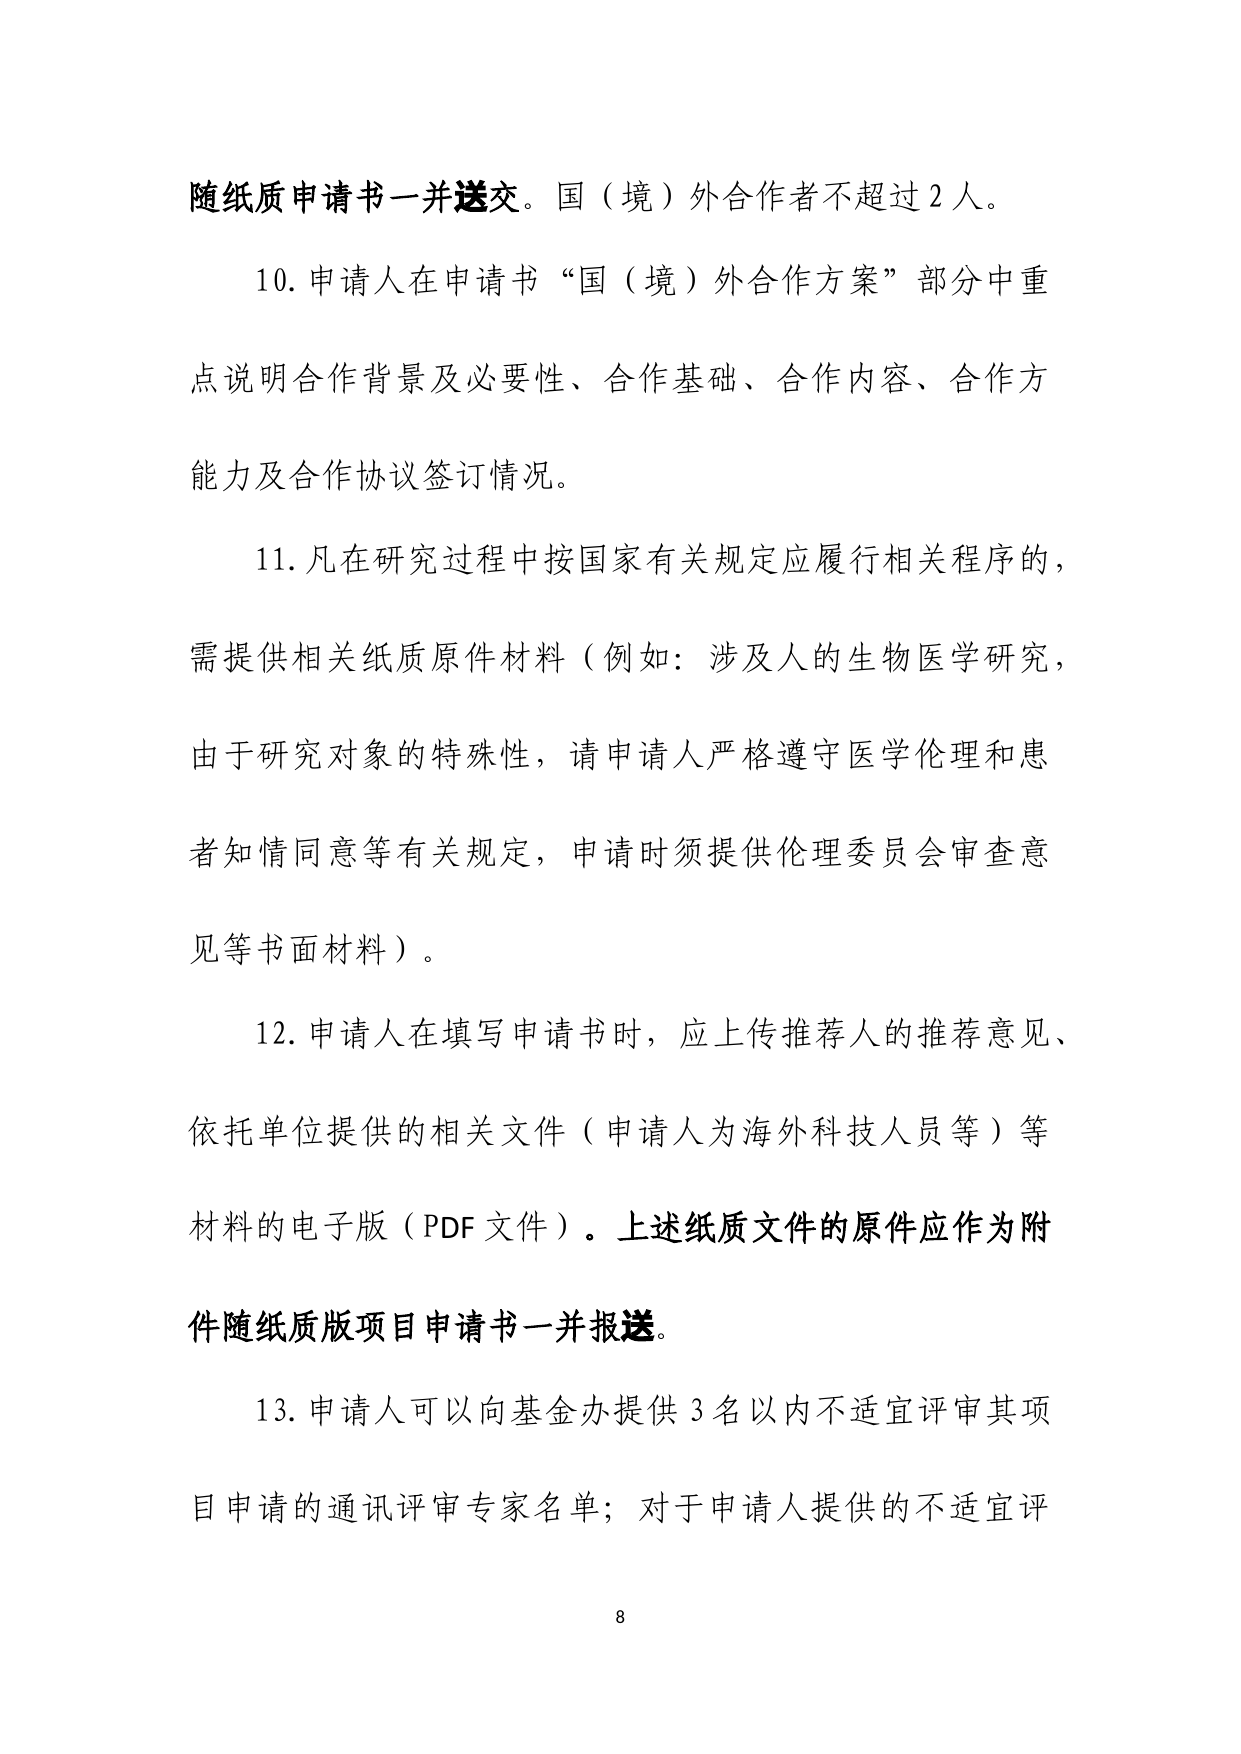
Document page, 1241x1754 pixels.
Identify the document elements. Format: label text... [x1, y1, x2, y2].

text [187, 162, 1053, 227]
text 11.凡在研究过程中按国家有关规定应履行相关程序的，需提供相关纸质原件材料（例如：涉及人的生物医学研究，由于研究对象的特殊性，请申请人严格遵守医学伦理和患者知情同意等有关规定，申请时须提供伦理委员会审查意见等书面材料）。 [187, 525, 1053, 980]
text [187, 1375, 1053, 1538]
text 10.申请人在申请书“国（境）外合作方案”部分中重点说明合作背景及必要性、合作基础、合作内容、合作方能力及合作协议签订情况。 [187, 246, 1053, 506]
text 12.申请人在填写申请书时，应上传推荐人的推荐意见、依托单位提供的相关文件（申请人为海外科技人员等）等材料的电子版（PDF文件）。上述纸质文件的原件应作为附件随纸质版项目申请书一并报送。 [187, 999, 1053, 1356]
